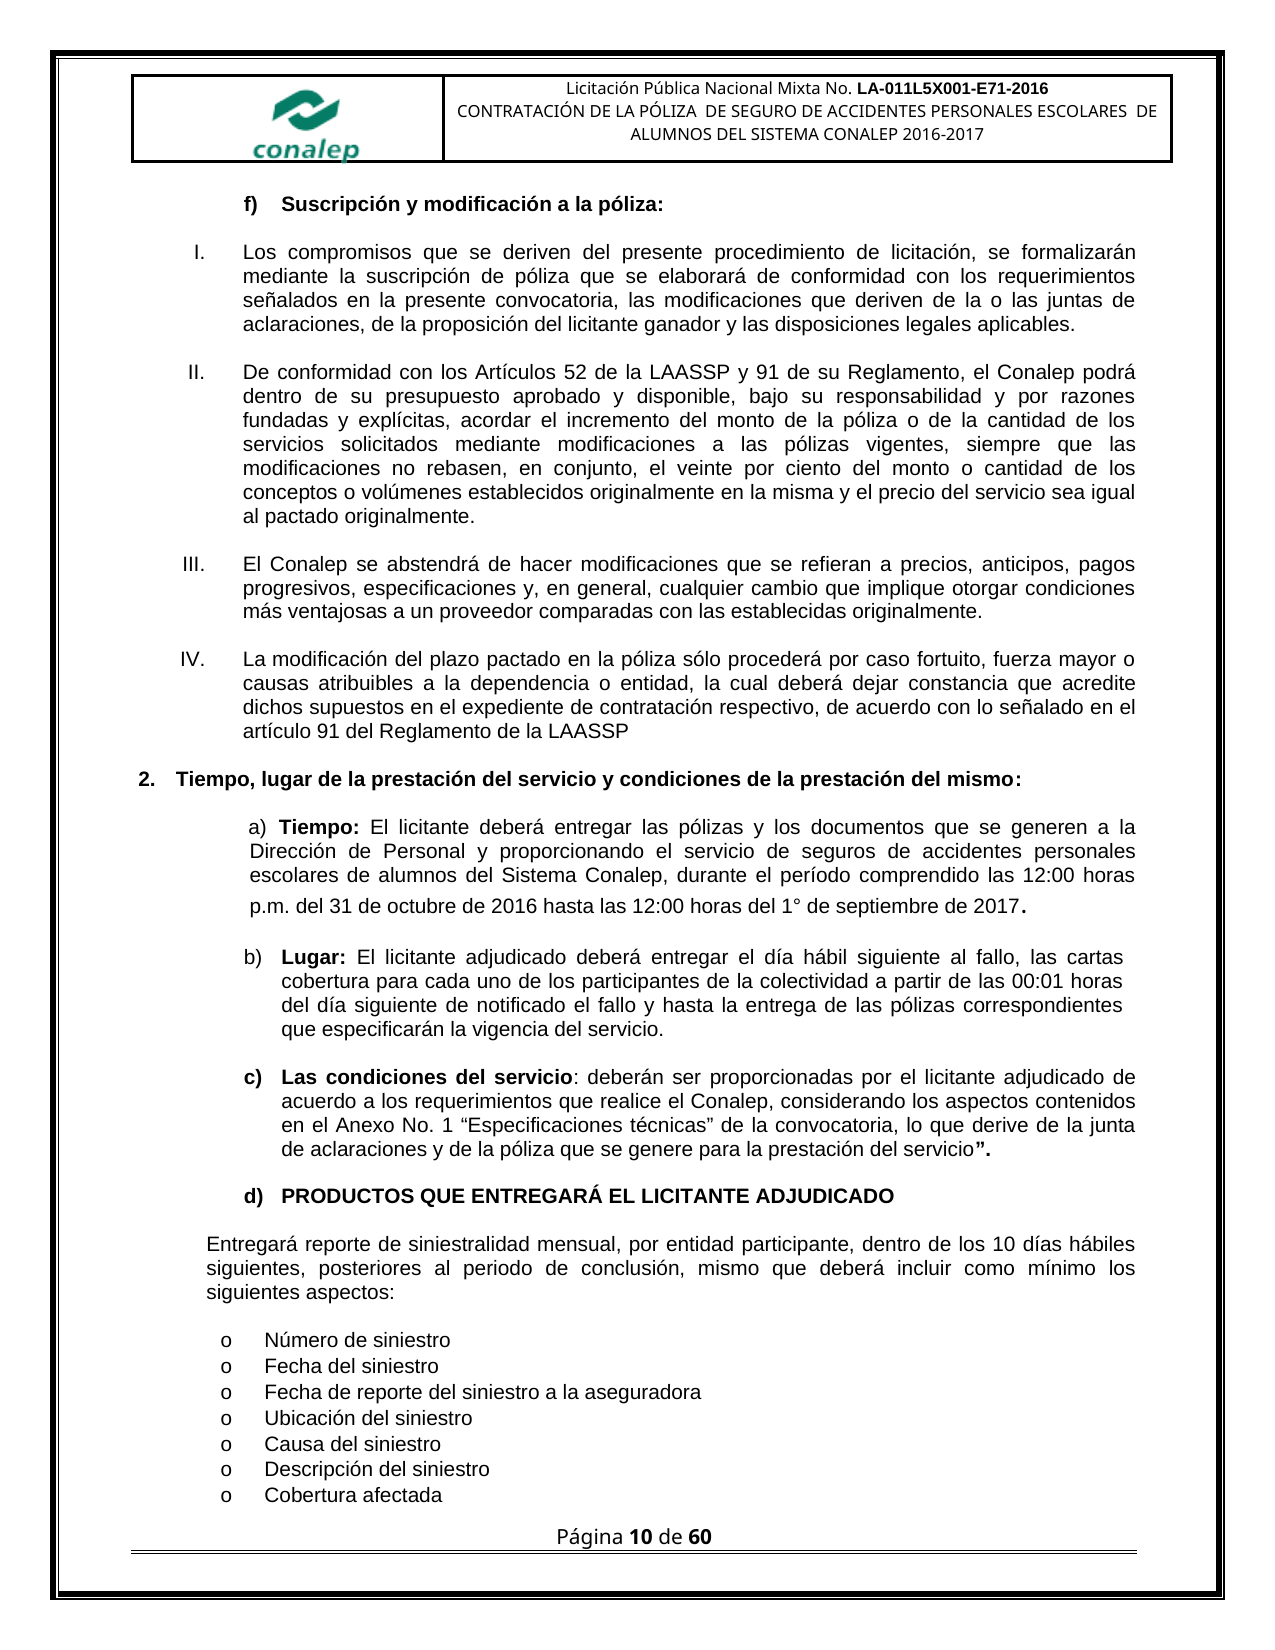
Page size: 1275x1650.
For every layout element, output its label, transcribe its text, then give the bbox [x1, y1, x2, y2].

list Descripción del siniestro [220, 1457, 1137, 1483]
list Tiempo: El licitante deberá entregar las pólizas y los documentos que se generen a la Dirección de Personal y proporcionando el servicio de seguros de accidentes personales escolares de alumnos del Sistema Conalep, durante el período comprendido las 12:00 horas p.m. del 31 de octubre de 2016 hasta las 12:00 horas del 1° de septiembre de 2017. [248, 815, 1137, 921]
text Entregará reporte de siniestralidad mensual, por entidad participante, dentro de los 10 días hábiles siguientes, posteriores al periodo de conclusión, mismo que deberá incluir como mínimo los siguientes aspectos: [206, 1232, 1137, 1304]
list Fecha de reporte del siniestro a la aseguradora [220, 1380, 1137, 1406]
list Las condiciones del servicio: deberán ser proporcionadas por el licitante adjudicado de acuerdo a los requerimientos que realice el Conalep, considerando los aspectos contenidos en el Anexo No. 1 “Especificaciones técnicas” de la convocatoria, lo que derive de la junta de aclaraciones y de la póliza que se genere para la prestación del servicio”. [244, 1064, 1137, 1160]
list El Conalep se abstendrá de hacer modificaciones que se refieran a precios, anticipos, pagos progresivos, especificaciones y, en general, cualquier cambio que implique otorgar condiciones más ventajosas a un proveedor comparadas con las establecidas originalmente. [205, 551, 1137, 623]
list Ubicación del siniestro [220, 1406, 1137, 1431]
list PRODUCTOS QUE ENTREGARÁ EL LICITANTE ADJUDICADO [244, 1184, 1137, 1208]
list Fecha del siniestro [220, 1354, 1137, 1380]
list Causa del siniestro [220, 1431, 1137, 1457]
list Número de siniestro [220, 1328, 1137, 1354]
list Los compromisos que se deriven del presente procedimiento de licitación, se formalizarán mediante la suscripción de póliza que se elaborará de conformidad con los requerimientos señalados en la presente convocatoria, las modificaciones que deriven de la o las juntas de aclaraciones, de la proposición del licitante ganador y las disposiciones legales aplicables. [205, 240, 1137, 336]
list Lugar: El licitante adjudicado deberá entregar el día hábil siguiente al fallo, las cartas cobertura para cada uno de los participantes de la colectividad a partir de las 00:01 horas del día siguiente de notificado el fallo y hasta la entrega de las pólizas correspondientes que especificarán la vigencia del servicio. [244, 945, 1124, 1041]
list Cobertura afectada [220, 1483, 1137, 1509]
list Tiempo, lugar de la prestación del servicio y condiciones de la prestación del mismo: [138, 767, 1137, 791]
list Suscripción y modificación a la póliza: [244, 192, 1137, 216]
list La modificación del plazo pactado en la póliza sólo procederá por caso fortuito, fuerza mayor o causas atribuibles a la dependencia o entidad, la cual deberá dejar constancia que acredite dichos supuestos en el expediente de contratación respectivo, de acuerdo con lo señalado en el artículo 91 del Reglamento de la LAASSP [205, 647, 1137, 743]
list De conformidad con los Artículos 52 de la LAASSP y 91 de su Reglamento, el Conalep podrá dentro de su presupuesto aprobado y disponible, bajo su responsabilidad y por razones fundadas y explícitas, acordar el incremento del monto de la póliza o de la cantidad de los servicios solicitados mediante modificaciones a las pólizas vigentes, siempre que las modificaciones no rebasen, en conjunto, el veinte por ciento del monto o cantidad de los conceptos o volúmenes establecidos originalmente en la misma y el precio del servicio sea igual al pactado originalmente. [205, 360, 1137, 527]
